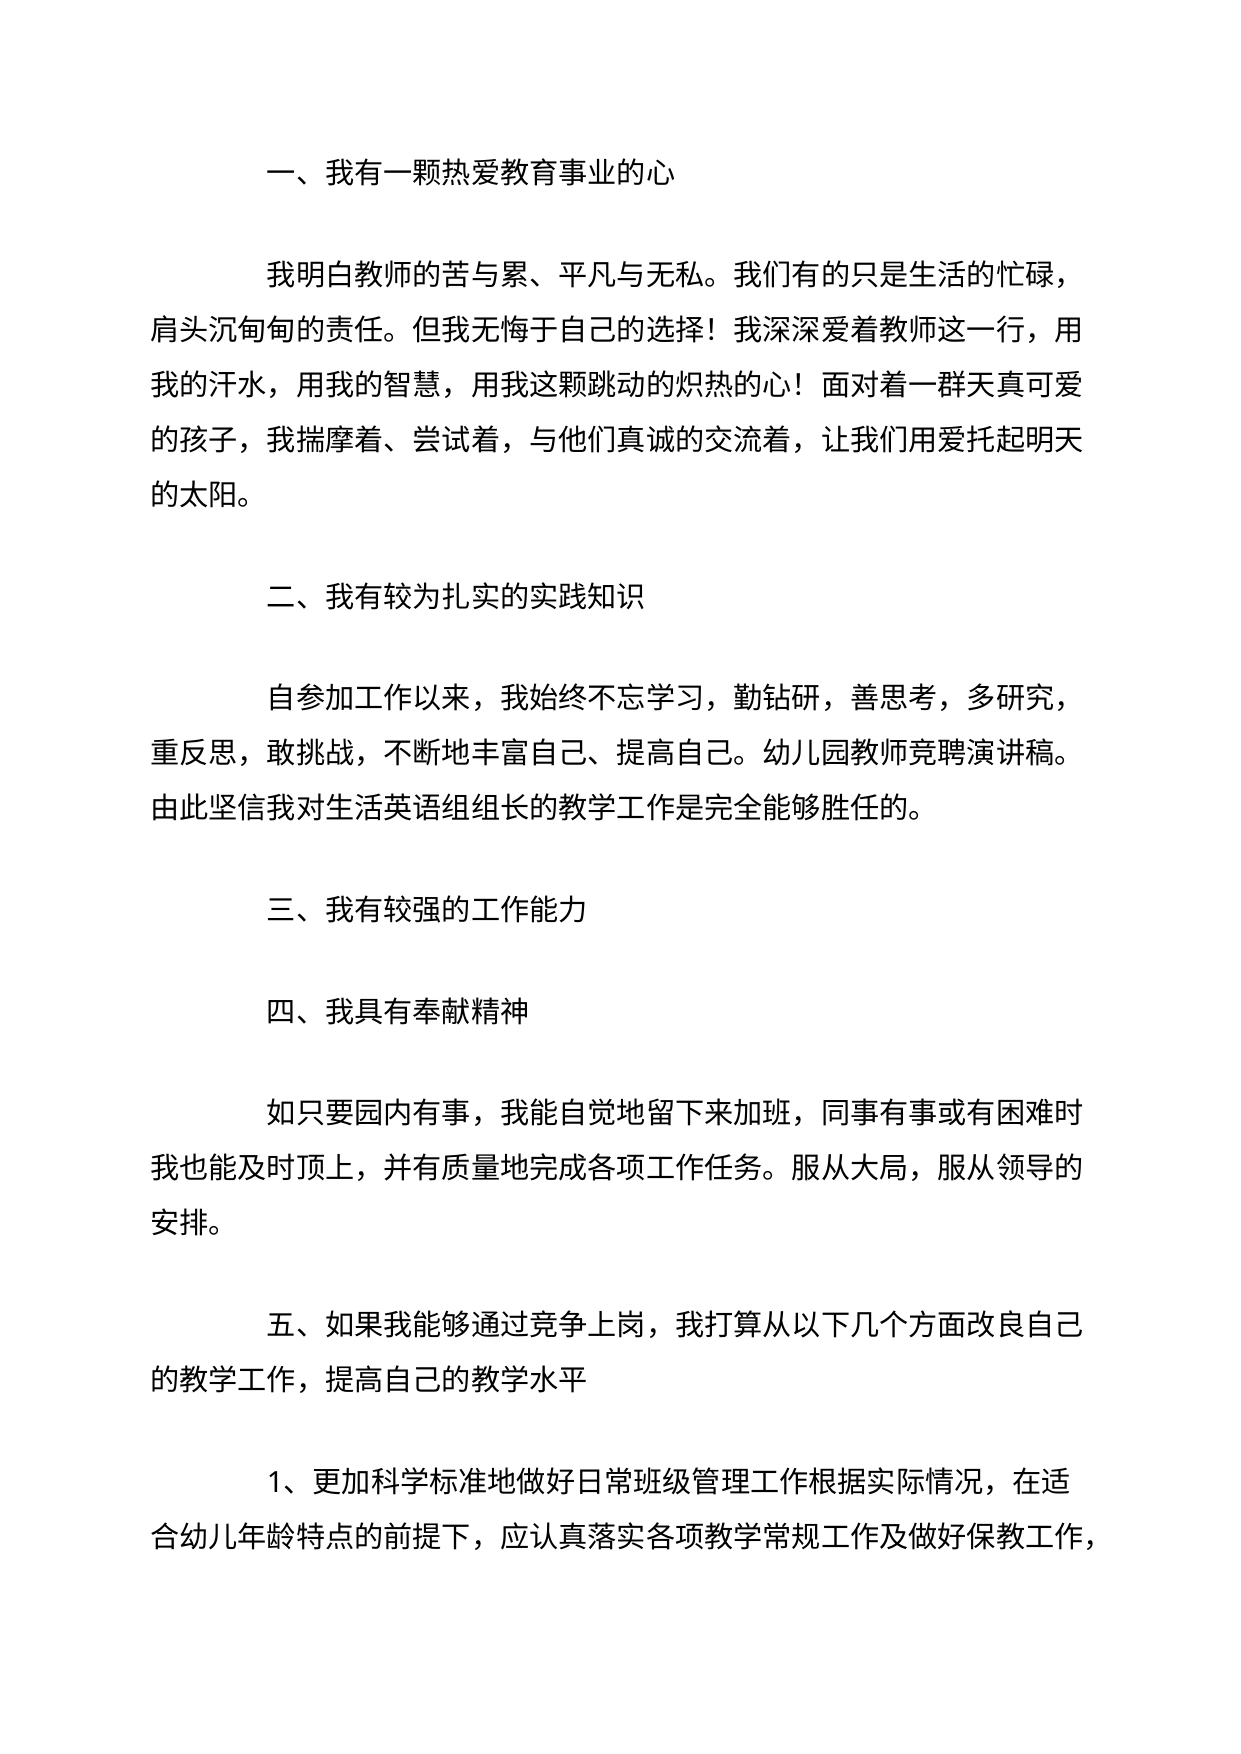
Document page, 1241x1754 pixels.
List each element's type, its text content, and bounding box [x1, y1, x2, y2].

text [150, 1458, 1090, 1556]
text 如只要园内有事，我能自觉地留下来加班，同事有事或有困难时我也能及时顶上，并有质量地完成各项工作任务。服从大局，服从领导的安排。 [150, 1090, 1090, 1242]
text 三、我有较强的工作能力 [150, 886, 1090, 929]
text 二、我有较为扎实的实践知识 [150, 573, 1090, 615]
text 五、如果我能够通过竞争上岗，我打算从以下几个方面改良自己的教学工作，提高自己的教学水平 [150, 1302, 1090, 1399]
text 自参加工作以来，我始终不忘学习，勤钻研，善思考，多研究，重反思，敢挑战，不断地丰富自己、提高自己。幼儿园教师竞聘演讲稿。由此坚信我对生活英语组组长的教学工作是完全能够胜任的。 [150, 675, 1090, 827]
text 一、我有一颗热爱教育事业的心 [150, 150, 1090, 192]
text 我明白教师的苦与累、平凡与无私。我们有的只是生活的忙碌，肩头沉甸甸的责任。但我无悔于自己的选择！我深深爱着教师这一行，用我的汗水，用我的智慧，用我这颗跳动的炽热的心！面对着一群天真可爱的孩子，我揣摩着、尝试着，与他们真诚的交流着，让我们用爱托起明天的太阳。 [150, 252, 1090, 514]
text 四、我具有奉献精神 [150, 988, 1090, 1031]
